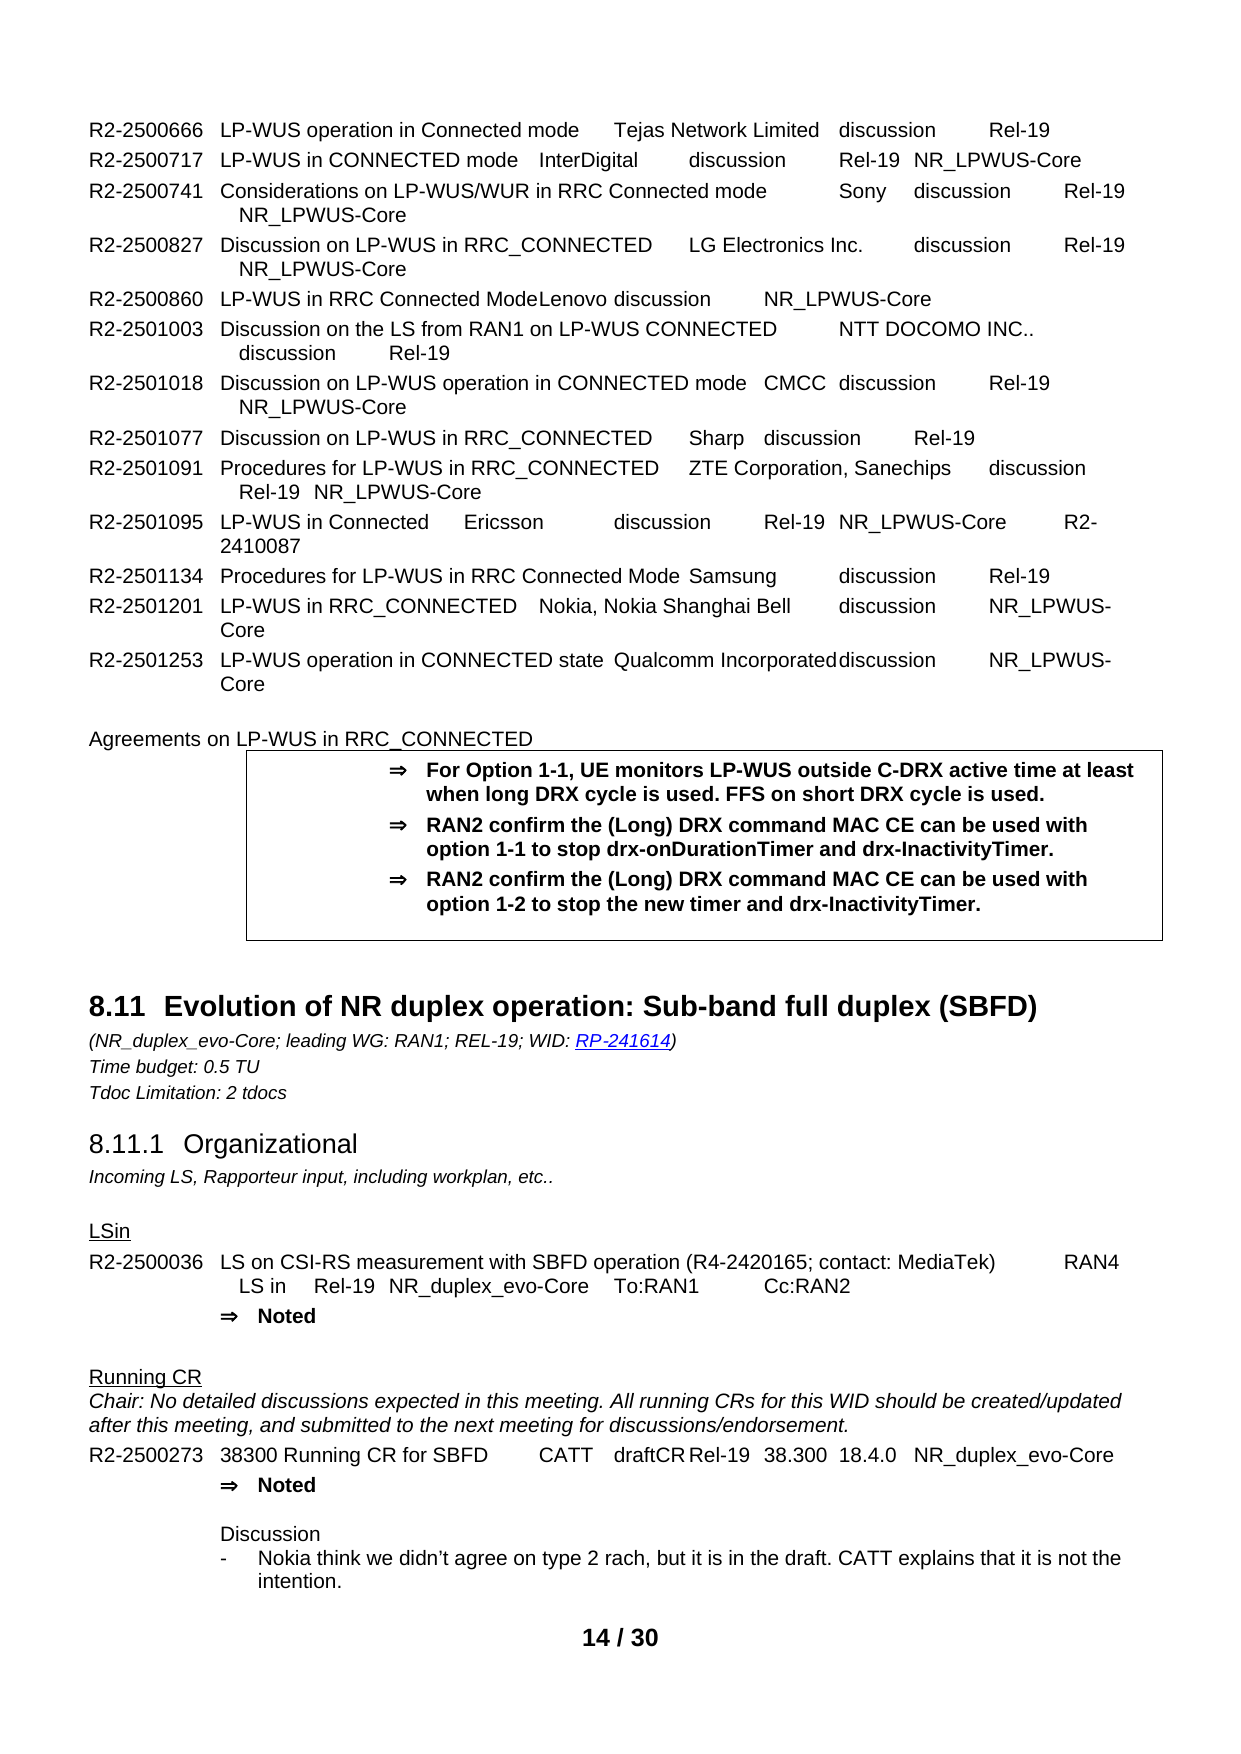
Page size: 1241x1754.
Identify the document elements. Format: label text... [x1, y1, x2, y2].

text Chair: No detailed discussions expected in this meeting. All running CRs for this WID should be created/updated after this meeting, and submitted to the next meeting for discussions/endorsement. [89, 1389, 1152, 1437]
title R2-2501201 LP-WUS in RRC_CONNECTED Nokia, Nokia Shanghai Bell discussion NR_LPWUS-Core [89, 594, 1152, 642]
text Time budget: 0.5 TU [89, 1056, 1152, 1078]
title R2-2500741 Considerations on LP-WUS/WUR in RRC Connected mode Sony discussion Rel-19 NR_LPWUS-Core [89, 178, 1152, 226]
text Noted [220, 1304, 1152, 1328]
title R2-2501134 Procedures for LP-WUS in RRC Connected Mode Samsung discussion Rel-19 [89, 564, 1152, 588]
title R2-2500666 LP-WUS operation in Connected mode Tejas Network Limited discussion Rel-19 [89, 118, 1152, 142]
text Discussion [220, 1521, 1152, 1545]
title R2-2501095 LP-WUS in Connected Ericsson discussion Rel-19 NR_LPWUS-Core R2-2410087 [89, 510, 1152, 558]
subtitle 8.11 Evolution of NR duplex operation: Sub-band full duplex (SBFD) [89, 989, 1152, 1023]
title LSin [89, 1219, 1152, 1243]
text (NR_duplex_evo-Core; leading WG: RAN1; REL-19; WID: RP‑241614) [89, 1029, 1152, 1052]
title Agreements on LP-WUS in RRC_CONNECTED [89, 726, 1152, 750]
table_header For Option 1-1, UE monitors LP-WUS outside C-DRX active time at least when long DRX cycle is used. FFS on short DRX cycle is used. RAN2 confirm the (Long) DRX command MAC CE can be used with option 1-1 to stop drx-onDurationTimer and drx-InactivityTimer. RAN2 confirm the (Long) DRX command MAC CE can be used with option 1-2 to stop the new timer and drx-InactivityTimer. [247, 751, 1162, 939]
title R2-2500036 LS on CSI-RS measurement with SBFD operation (R4-2420165; contact: MediaTek) RAN4 LS in Rel-19 NR_duplex_evo-Core To:RAN1 Cc:RAN2 [89, 1249, 1152, 1297]
title R2-2501091 Procedures for LP-WUS in RRC_CONNECTED ZTE Corporation, Sanechips discussion Rel-19 NR_LPWUS-Core [89, 456, 1152, 503]
title R2-2500827 Discussion on LP-WUS in RRC_CONNECTED LG Electronics Inc. discussion Rel-19 NR_LPWUS-Core [89, 233, 1152, 281]
title R2-2501077 Discussion on LP-WUS in RRC_CONNECTED Sharp discussion Rel-19 [89, 425, 1152, 449]
text Tdoc Limitation: 2 tdocs [89, 1082, 1152, 1103]
title R2-2500717 LP-WUS in CONNECTED mode InterDigital discussion Rel-19 NR_LPWUS-Core [89, 148, 1152, 172]
title Running CR [89, 1365, 1152, 1389]
title R2-2501018 Discussion on LP-WUS operation in CONNECTED mode CMCC discussion Rel-19 NR_LPWUS-Core [89, 371, 1152, 419]
subtitle 8.11.1 Organizational [89, 1128, 1152, 1159]
title R2-2500860 LP-WUS in RRC Connected Mode Lenovo discussion NR_LPWUS-Core [89, 287, 1152, 311]
text Incoming LS, Rapporteur input, including workplan, etc.. [89, 1166, 1152, 1187]
title R2-2501003 Discussion on the LS from RAN1 on LP-WUS CONNECTED NTT DOCOMO INC.. discussion Rel-19 [89, 317, 1152, 365]
text Noted [220, 1473, 1152, 1497]
text - Nokia think we didn’t agree on type 2 rach, but it is in the draft. CATT explains that it is not the intention. [220, 1545, 1152, 1593]
title R2-2500273 38300 Running CR for SBFD CATT draftCR Rel-19 38.300 18.4.0 NR_duplex_evo-Core [89, 1443, 1152, 1467]
title R2-2501253 LP-WUS operation in CONNECTED state Qualcomm Incorporated discussion NR_LPWUS-Core [89, 648, 1152, 696]
